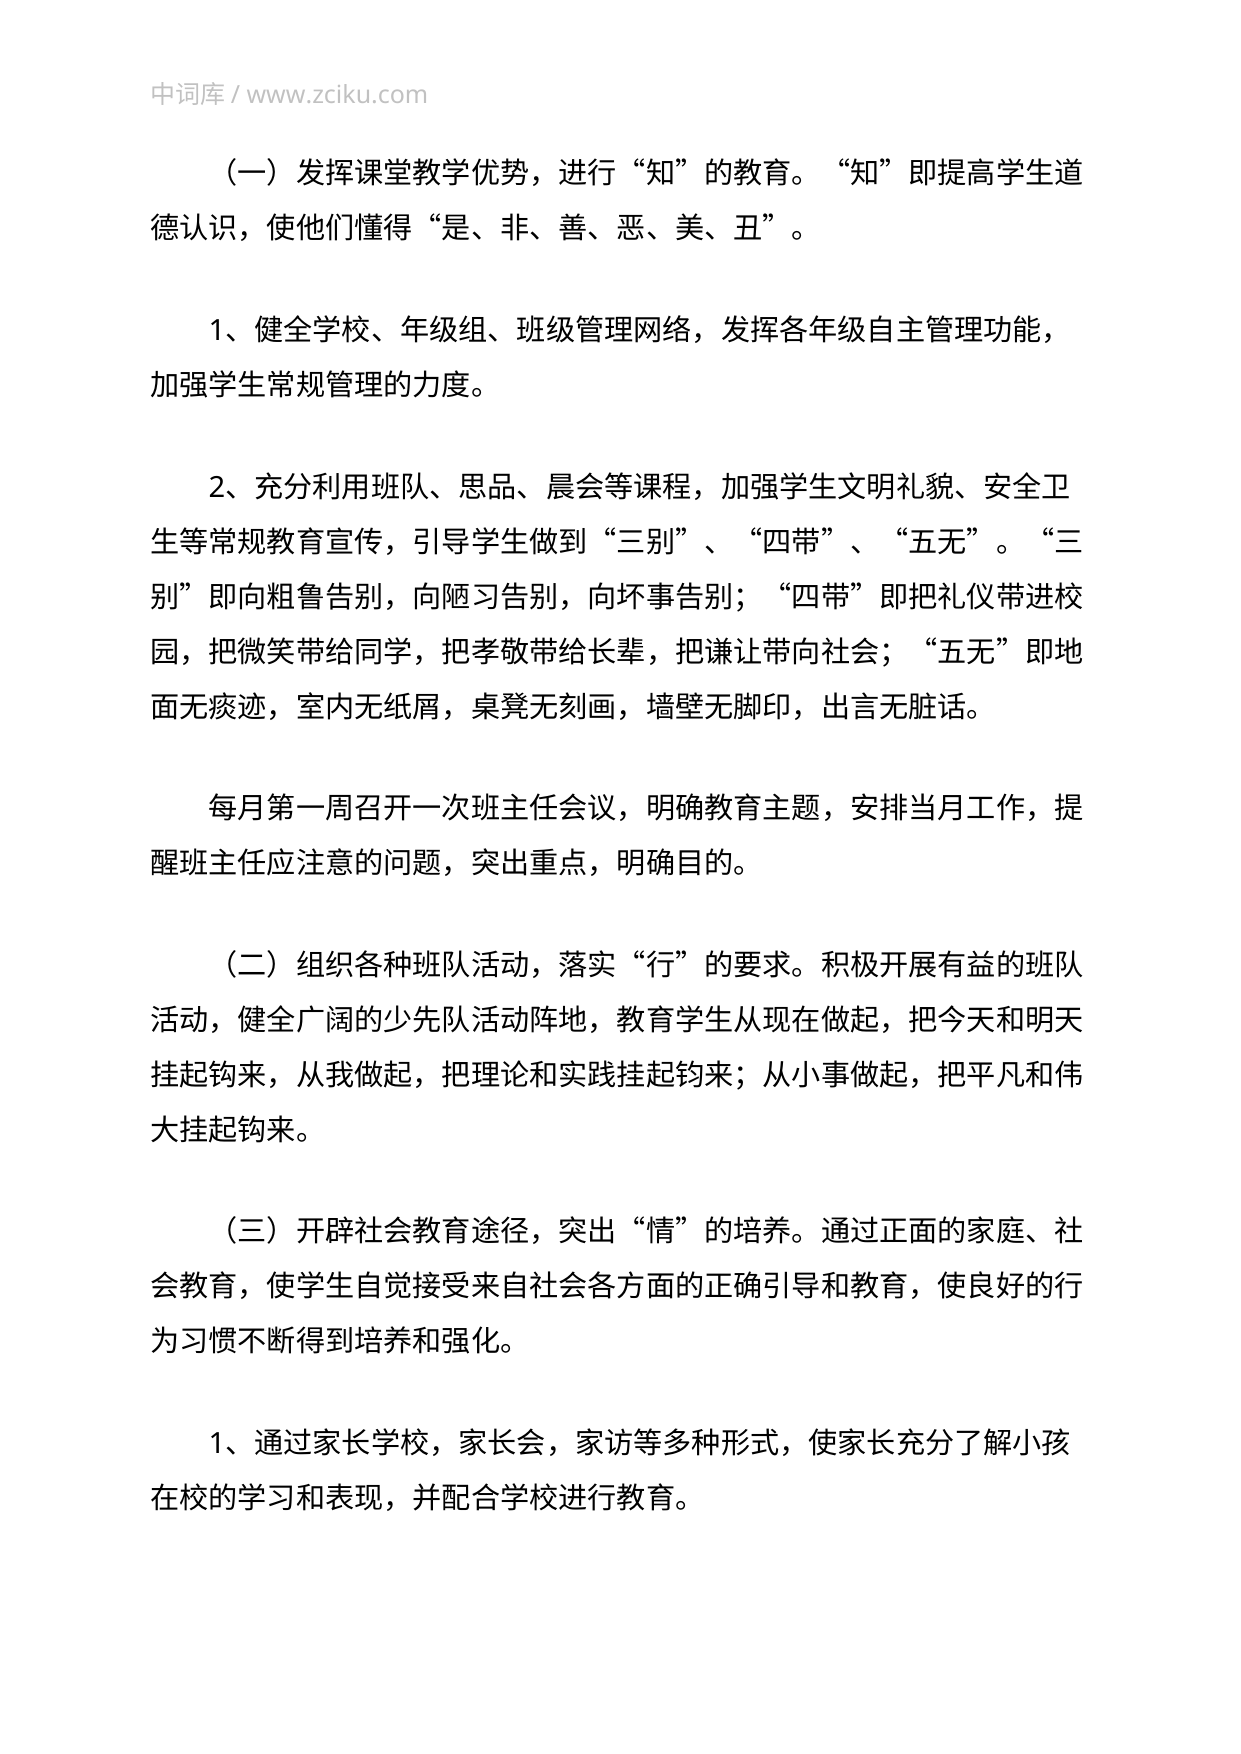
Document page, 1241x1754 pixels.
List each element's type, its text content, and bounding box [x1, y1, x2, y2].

text 2、充分利用班队、思品、晨会等课程，加强学生文明礼貌、安全卫生等常规教育宣传，引导学生做到“三别”、“四带”、“五无”。“三别”即向粗鲁告别，向陋习告别，向坏事告别；“四带”即把礼仪带进校园，把微笑带给同学，把孝敬带给长辈，把谦让带向社会；“五无”即地面无痰迹，室内无纸屑，桌凳无刻画，墙壁无脚印，出言无脏话。 [150, 463, 1090, 725]
text 1、通过家长学校，家长会，家访等多种形式，使家长充分了解小孩在校的学习和表现，并配合学校进行教育。 [150, 1419, 1090, 1517]
text （三）开辟社会教育途径，突出“情”的培养。通过正面的家庭、社会教育，使学生自觉接受来自社会各方面的正确引导和教育，使良好的行为习惯不断得到培养和强化。 [150, 1208, 1090, 1360]
text （一）发挥课堂教学优势，进行“知”的教育。“知”即提高学生道德认识，使他们懂得“是、非、善、恶、美、丑”。 [150, 150, 1090, 247]
text （二）组织各种班队活动，落实“行”的要求。积极开展有益的班队活动，健全广阔的少先队活动阵地，教育学生从现在做起，把今天和明天挂起钩来，从我做起，把理论和实践挂起钧来；从小事做起，把平凡和伟大挂起钩来。 [150, 942, 1090, 1148]
text 每月第一周召开一次班主任会议，明确教育主题，安排当月工作，提醒班主任应注意的问题，突出重点，明确目的。 [150, 785, 1090, 882]
text 1、健全学校、年级组、班级管理网络，发挥各年级自主管理功能，加强学生常规管理的力度。 [150, 307, 1090, 404]
